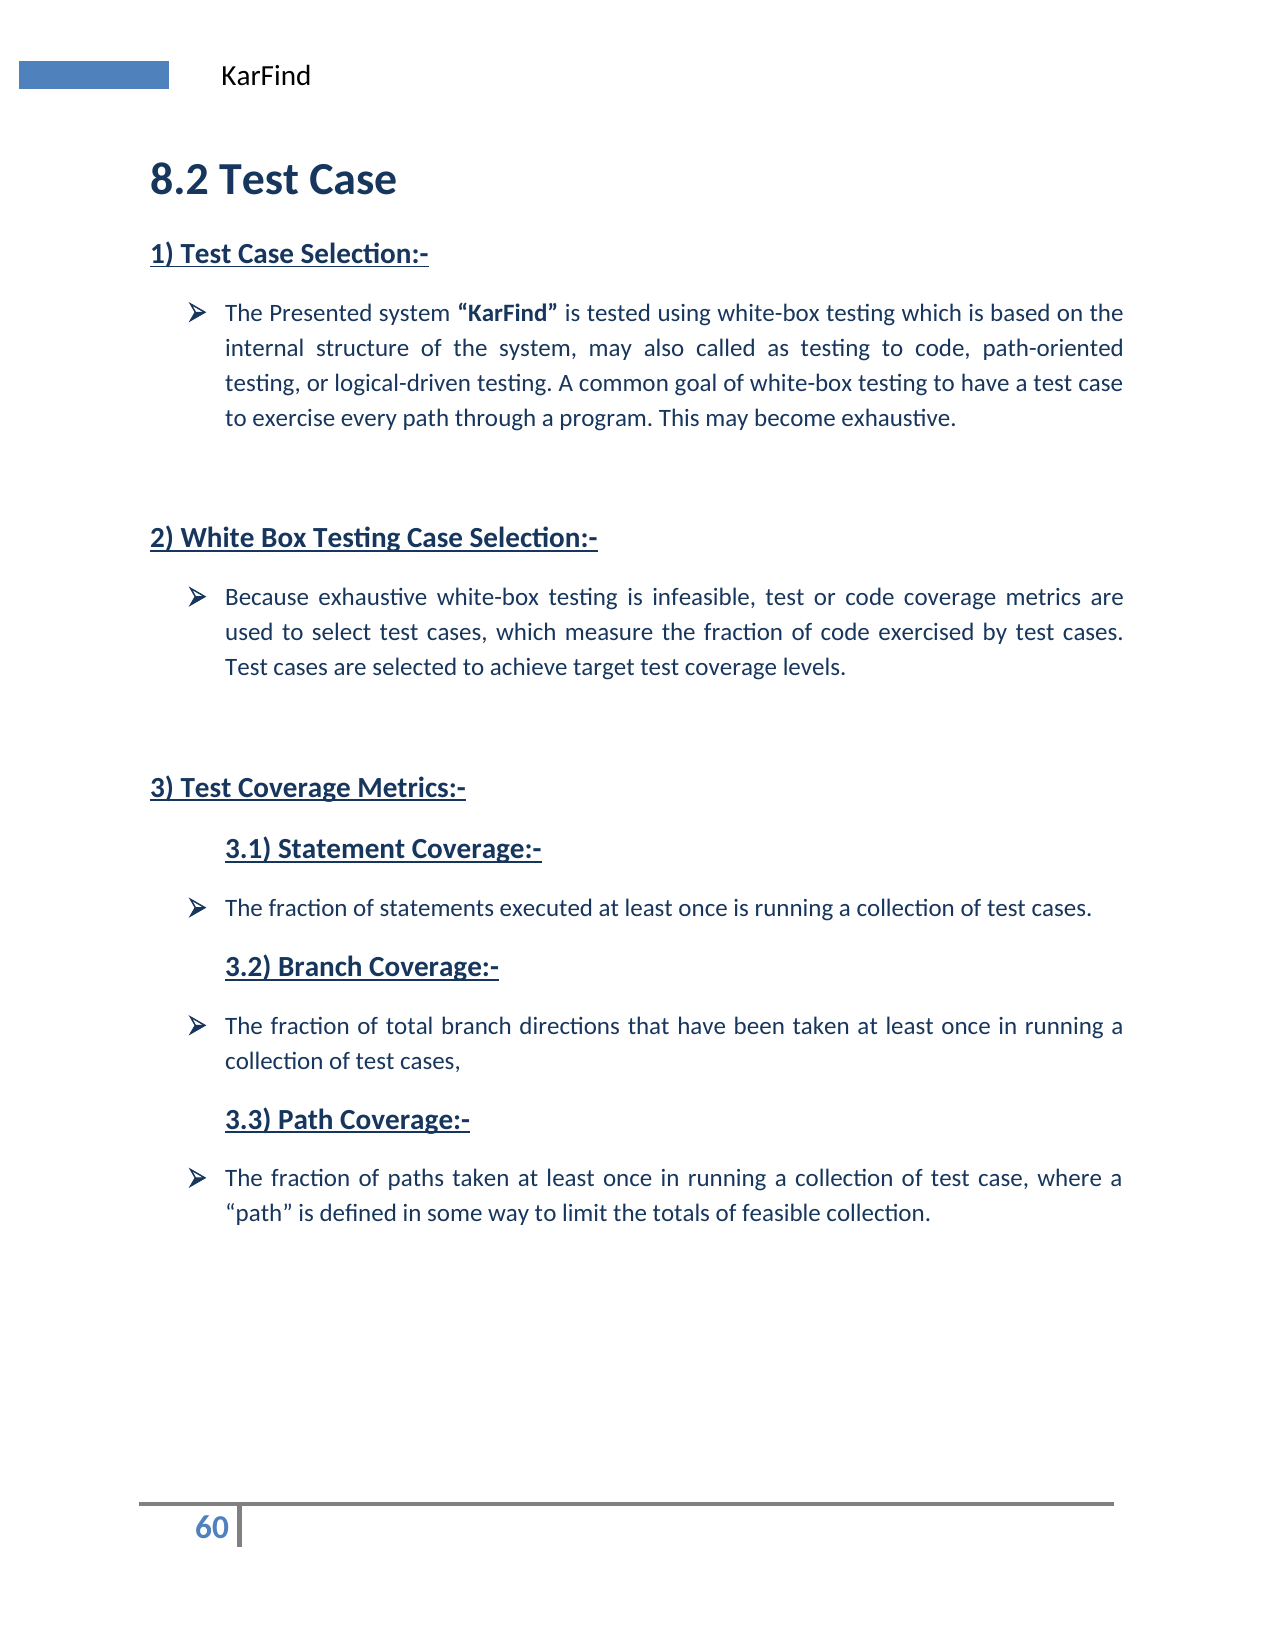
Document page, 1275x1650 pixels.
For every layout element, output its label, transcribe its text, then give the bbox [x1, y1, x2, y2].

text 3.3) Path Coverage:- [225, 1101, 1125, 1136]
text 3) Test Coverage Metrics:- [150, 769, 1125, 804]
text 8.2 Test Case [150, 150, 1125, 206]
list The Presented system “KarFind” is tested using white-box testing which is based on the internal structure of the system, may also called as testing to code, path-oriented testing, or logical-driven testing. A common goal of white-box testing to have a test case to exercise every path through a program. This may become exhaustive. [187, 297, 1125, 432]
text 3.2) Branch Coverage:- [225, 948, 1125, 984]
text 3.1) Statement Coverage:- [225, 831, 1125, 866]
list The fraction of paths taken at least once in running a collection of test case, where a “path” is defined in some way to limit the totals of feasible collection. [187, 1163, 1125, 1228]
text 2) White Box Testing Case Selection:- [150, 519, 1125, 555]
list The fraction of total branch directions that have been taken at least once in running a collection of test cases, [187, 1010, 1125, 1076]
list The fraction of statements executed at least once is running a collection of test cases. [187, 892, 1125, 923]
list Because exhaustive white-box testing is infeasible, test or code coverage metrics are used to select test cases, which measure the fraction of code exercised by test cases. Test cases are selected to achieve target test coverage levels. [187, 581, 1125, 682]
text 1) Test Case Selection:- [150, 235, 1125, 271]
